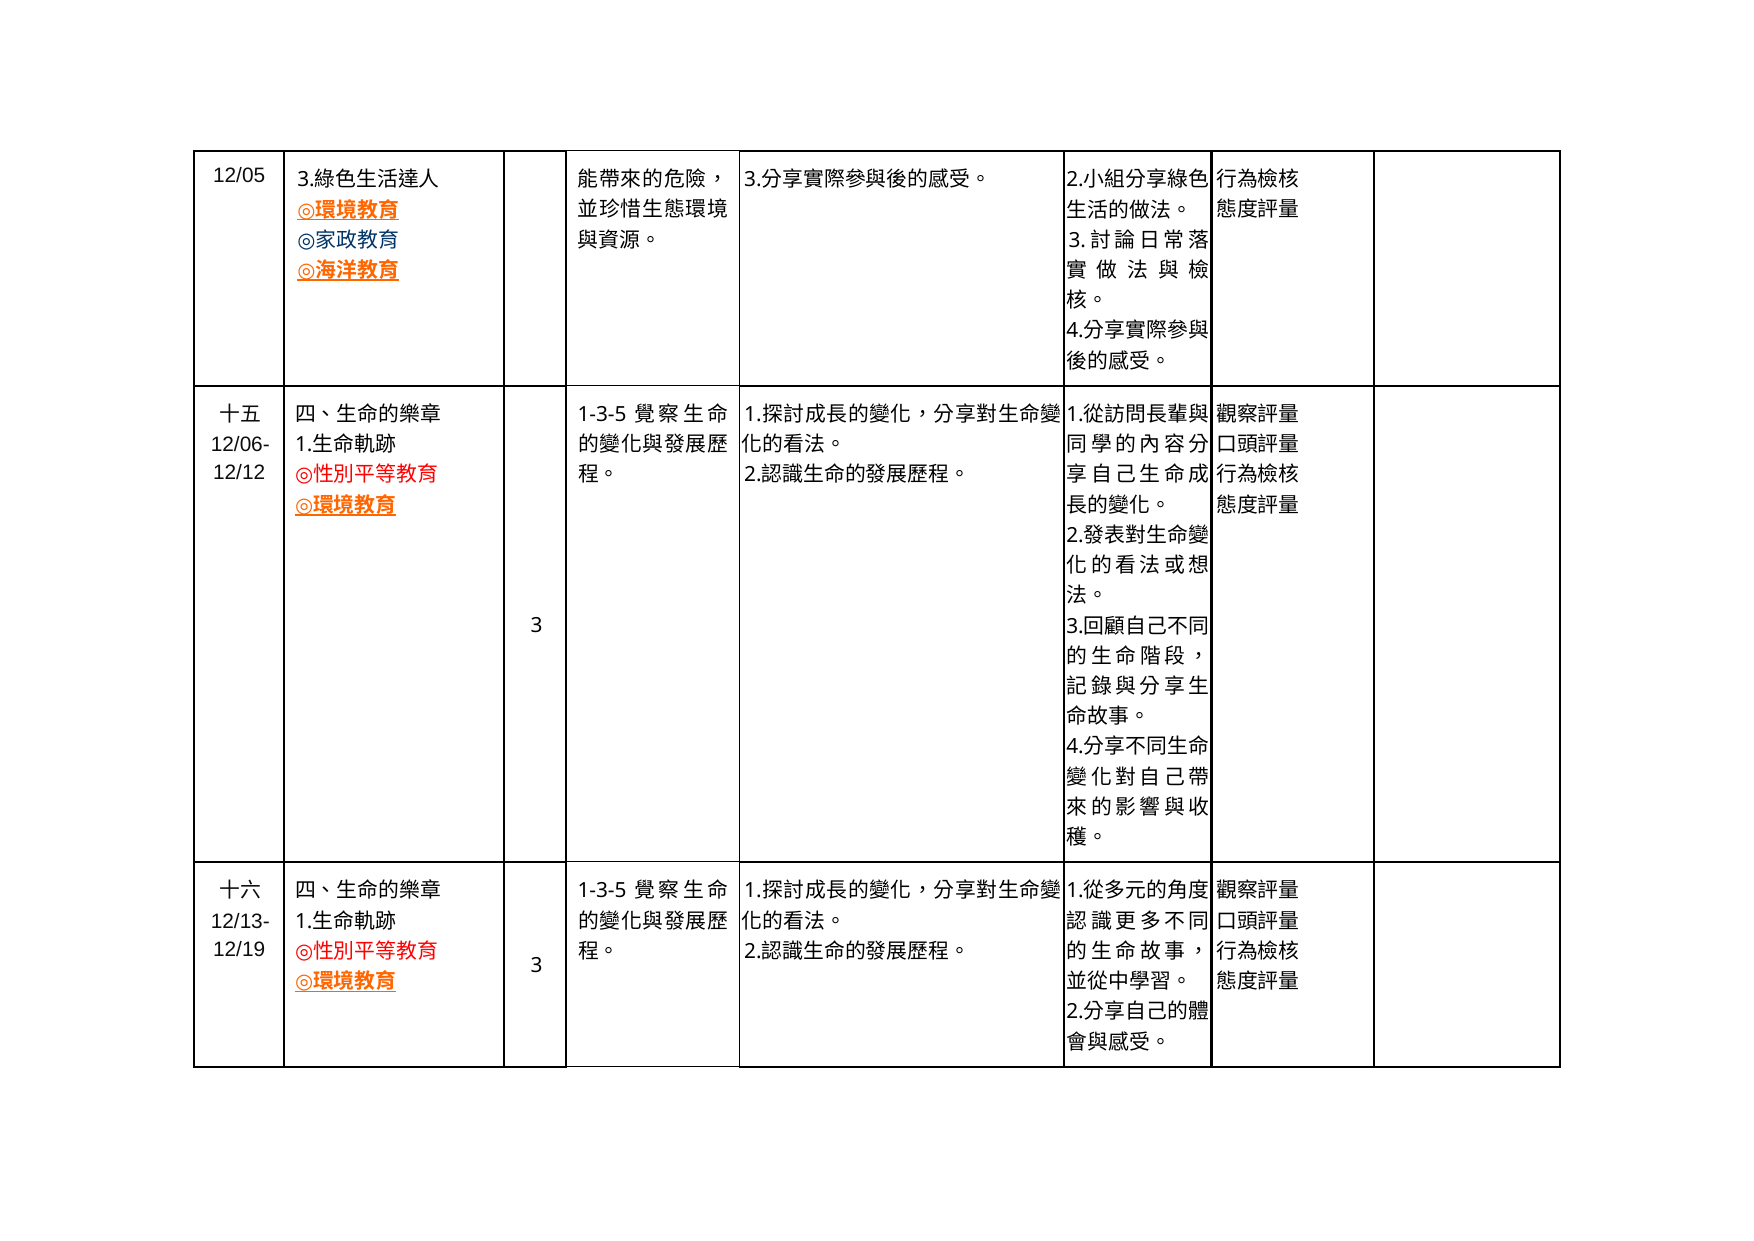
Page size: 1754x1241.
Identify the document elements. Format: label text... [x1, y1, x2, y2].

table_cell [285, 152, 503, 385]
table_cell 四、生命的樂章 1.生命軌跡 ◎性別平等教育 ◎環境教育 [285, 863, 503, 1066]
table_cell 觀察評量 口頭評量 行為檢核 態度評量 [1213, 152, 1373, 385]
table_cell 1.探討成長的變化，分享對生命變化的看法。 2.認識生命的發展歷程。 [740, 863, 1063, 1066]
table_cell 觀察評量 口頭評量 行為檢核 態度評量 [1213, 387, 1373, 861]
table_cell 1.從訪問長輩與同學的內容分享自己生命成長的變化。 2.發表對生命變化的看法或想法。 3.回顧自己不同的生命階段，記錄與分享生命故事。 4.分享不同生命變化對自己帶來的影響與收穫。 [1065, 387, 1210, 861]
table_cell 1.探討成長的變化，分享對生命變化的看法。 2.認識生命的發展歷程。 [740, 387, 1063, 861]
table_cell 3 [505, 387, 565, 861]
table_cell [1065, 152, 1210, 385]
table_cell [740, 152, 1063, 385]
table_cell 四、生命的樂章 1.生命軌跡 ◎性別平等教育 ◎環境教育 [285, 387, 503, 861]
table_cell 3 [505, 863, 565, 1066]
table_cell 3 [505, 152, 565, 385]
table_cell 十五 12/06-12/12 [195, 387, 283, 861]
table_cell 1.從多元的角度認識更多不同的生命故事，並從中學習。 2.分享自己的體會與感受。 [1065, 863, 1210, 1066]
table_cell 1-3-5覺察生命的變化與發展歷程。 [567, 386, 739, 861]
table_cell [1375, 152, 1559, 385]
table_cell 十四 11/29-12/05 [195, 152, 283, 385]
table_cell [1375, 387, 1559, 861]
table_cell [567, 151, 739, 385]
table_cell 十六 12/13-12/19 [195, 863, 283, 1066]
table_cell [1375, 863, 1559, 1066]
table_cell 1-3-5覺察生命的變化與發展歷程。 [567, 862, 739, 1066]
table_cell 觀察評量 口頭評量 行為檢核 態度評量 [1213, 863, 1373, 1066]
